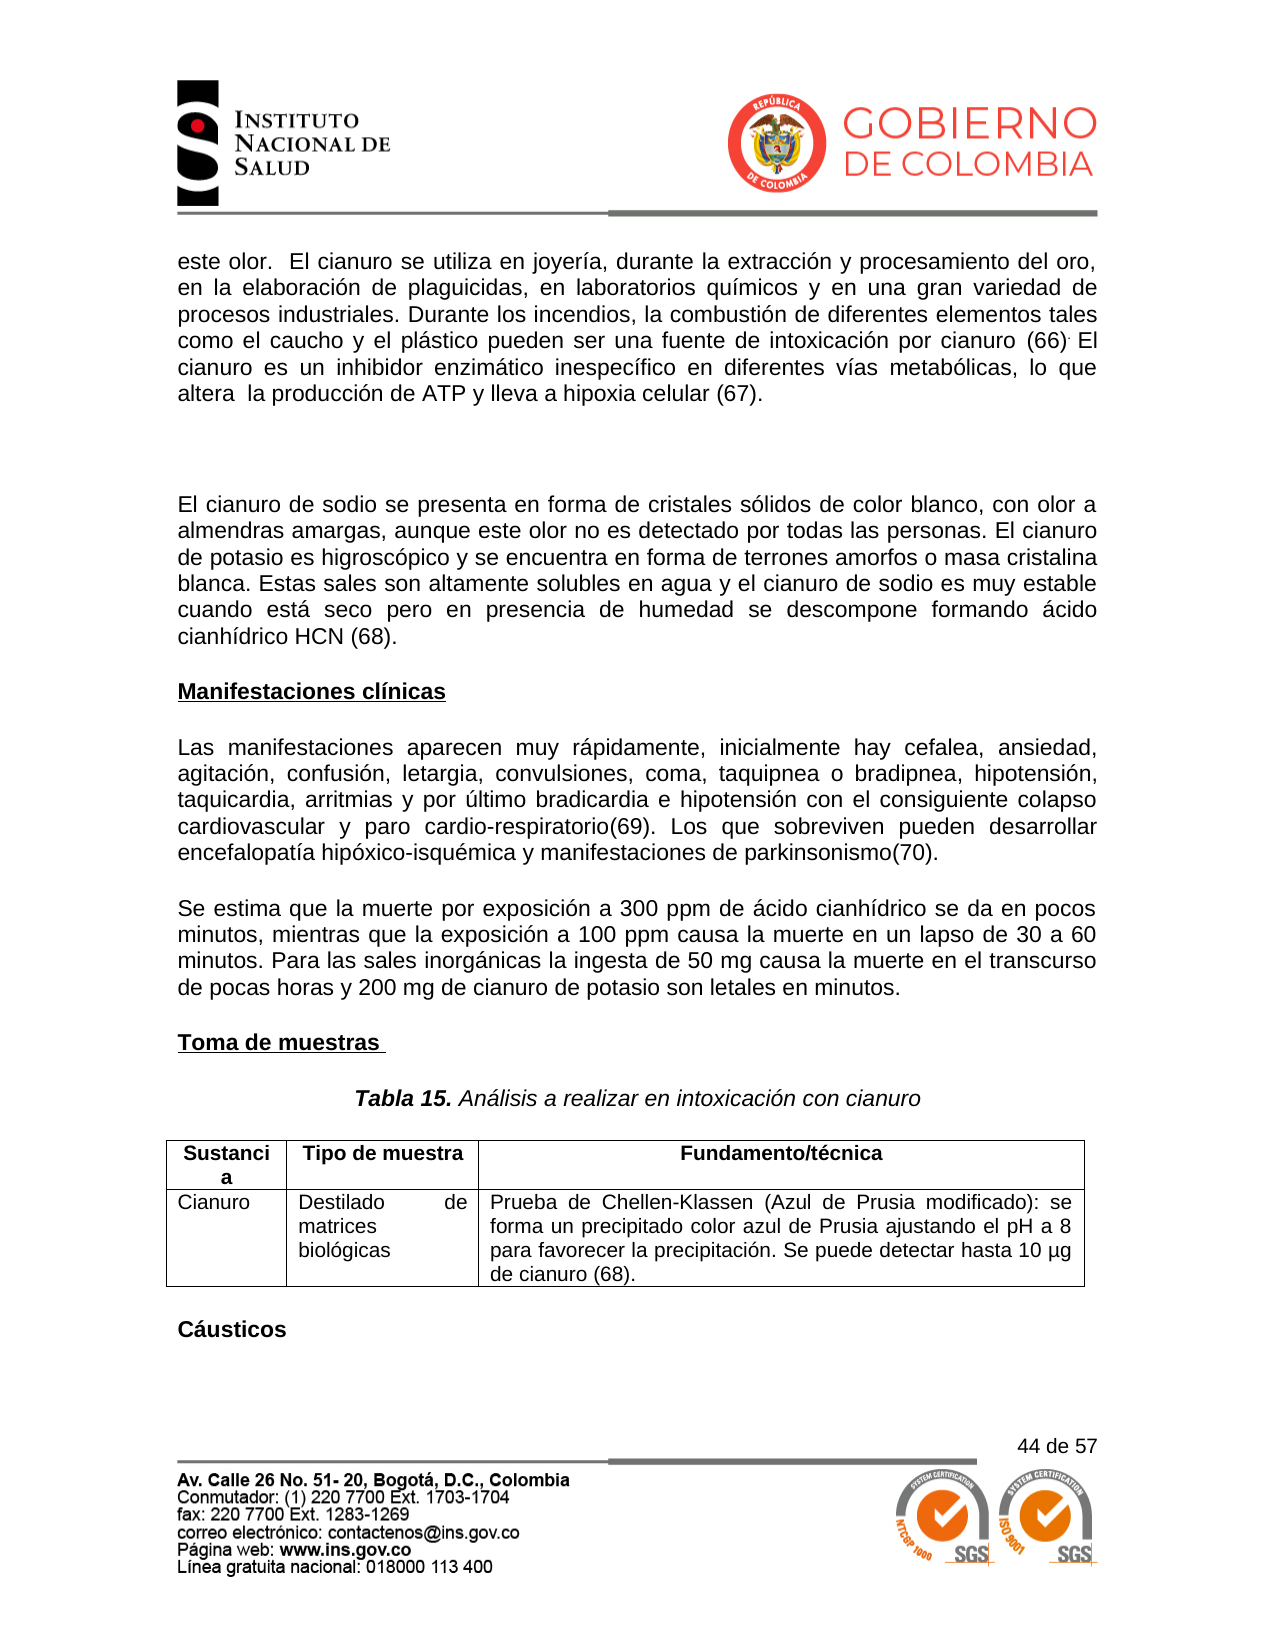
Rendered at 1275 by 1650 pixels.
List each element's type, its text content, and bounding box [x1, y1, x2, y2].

table_cell Destilado de matrices biológicas [287, 1190, 478, 1286]
text Tabla 15. Análisis a realizar en intoxicación con cianuro [177, 1085, 1098, 1111]
text Manifestaciones clínicas [177, 678, 1098, 704]
table_header Tipo de muestra [287, 1141, 478, 1189]
table_header Sustancia [167, 1141, 286, 1189]
table_cell Cianuro [167, 1190, 286, 1286]
table_cell Prueba de Chellen-Klassen (Azul de Prusia modificado): se forma un precipitado color azul de Prusia ajustando el pH a 8 para favorecer la precipitación. Se puede detectar hasta 10 µg de cianuro (68). [479, 1190, 1084, 1286]
list Cáusticos [177, 1316, 1098, 1343]
text Toma de muestras [177, 1029, 1098, 1056]
table_header Fundamento/técnica [479, 1141, 1084, 1189]
text Se estima que la muerte por exposición a 300 ppm de ácido cianhídrico se da en pocos minutos, mientras que la exposición a 100 ppm causa la muerte en un lapso de 30 a 60 minutos. Para las sales inorgánicas la ingesta de 50 mg causa la muerte en el transcurso de pocas horas y 200 mg de cianuro de potasio son letales en minutos. [177, 894, 1098, 1000]
text El cianuro de sodio se presenta en forma de cristales sólidos de color blanco, con olor a almendras amargas, aunque este olor no es detectado por todas las personas. El cianuro de potasio es higroscópico y se encuentra en forma de terrones amorfos o masa cristalina blanca. Estas sales son altamente solubles en agua y el cianuro de sodio es muy estable cuando está seco pero en presencia de humedad se descompone formando ácido cianhídrico HCN (68). [177, 491, 1098, 649]
picture [177, 73, 1098, 217]
picture [177, 1458, 1098, 1577]
text Las manifestaciones aparecen muy rápidamente, inicialmente hay cefalea, ansiedad, agitación, confusión, letargia, convulsiones, coma, taquipnea o bradipnea, hipotensión, taquicardia, arritmias y por último bradicardia e hipotensión con el consiguiente colapso cardiovascular y paro cardio-respiratorio(69). Los que sobreviven pueden desarrollar encefalopatía hipóxico-isquémica y manifestaciones de parkinsonismo(70). [177, 734, 1098, 865]
